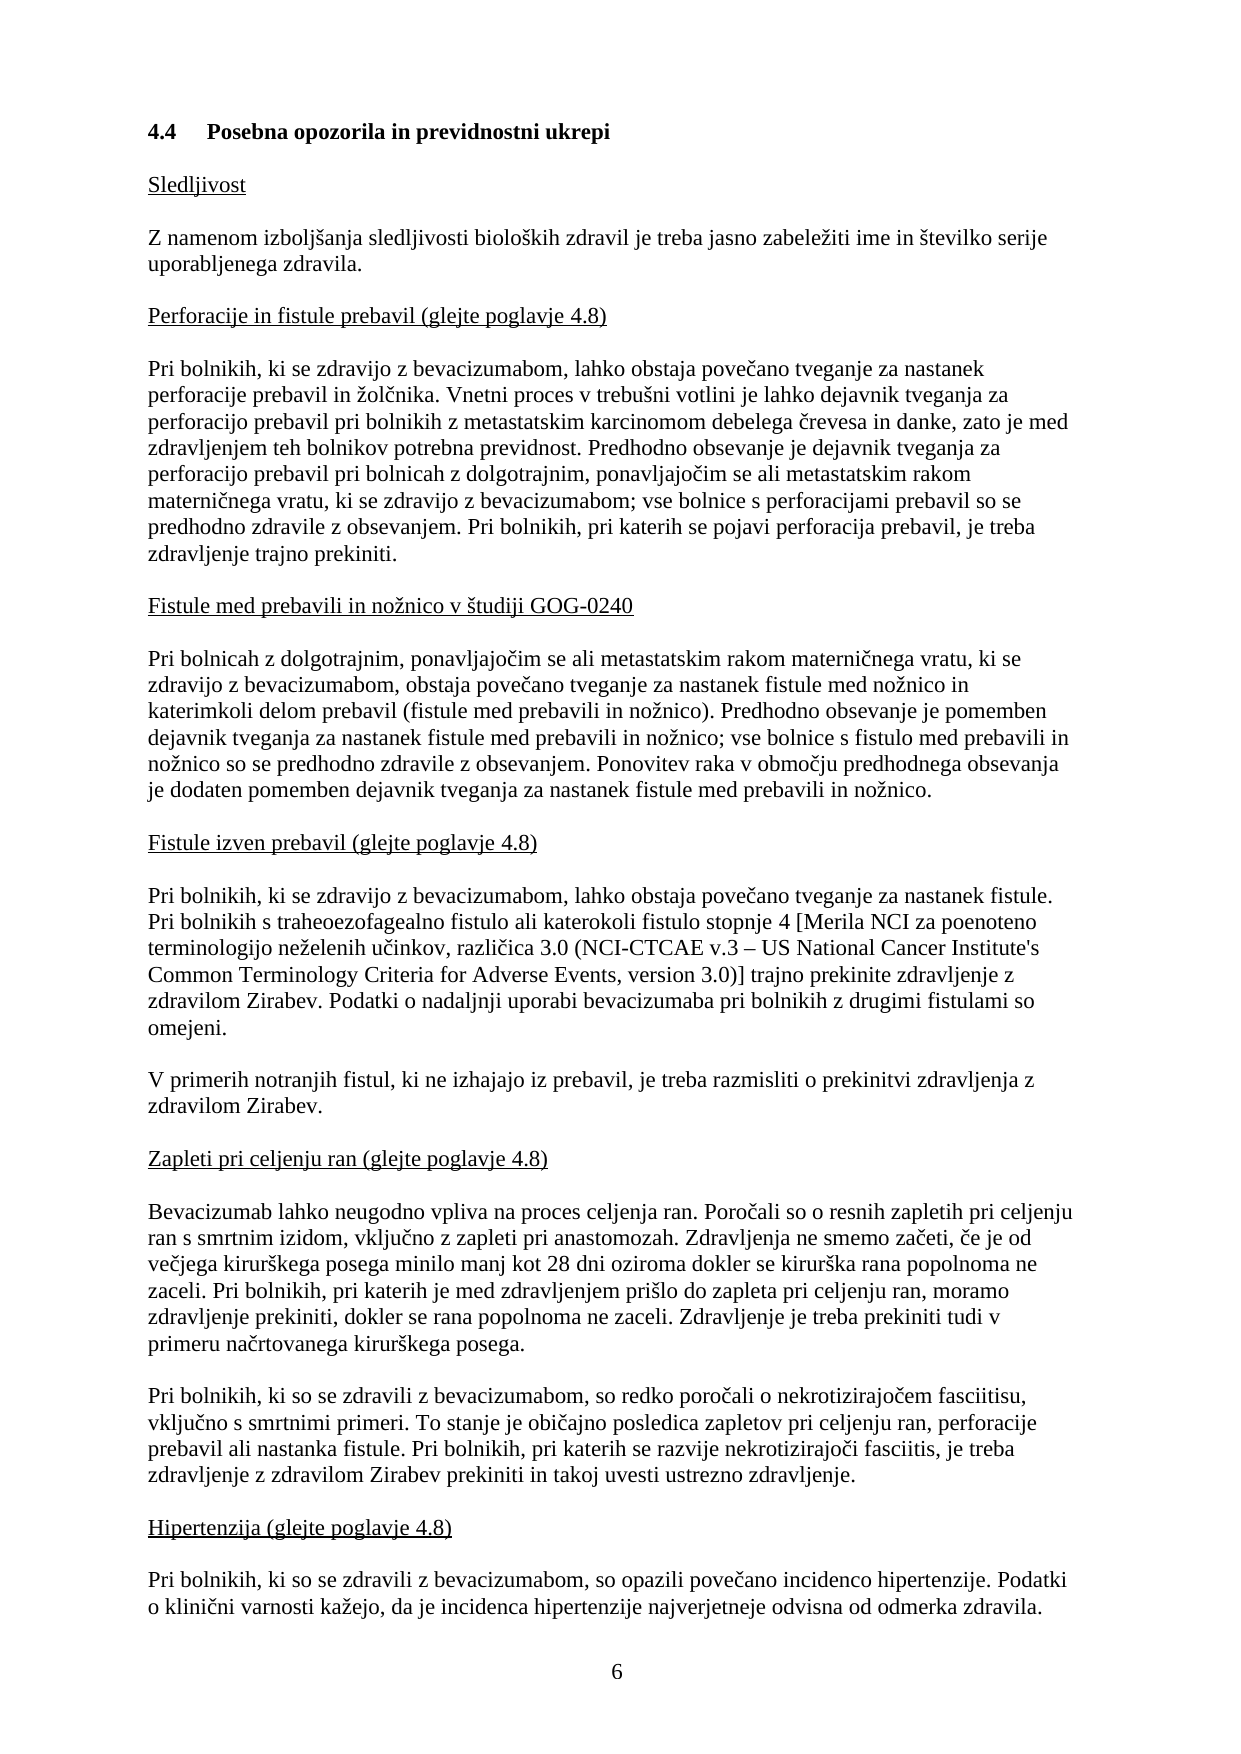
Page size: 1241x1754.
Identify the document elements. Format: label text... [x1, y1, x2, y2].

text Pri bolnikih, ki so se zdravili z bevacizumabom, so redko poročali o nekrotizirajočem fasciitisu, vključno s smrtnimi primeri. To stanje je običajno posledica zapletov pri celjenju ran, perforacije prebavil ali nastanka fistule. Pri bolnikih, pri katerih se razvije nekrotizirajoči fasciitis, je treba zdravljenje z zdravilom Zirabev prekiniti in takoj uvesti ustrezno zdravljenje. [148, 1382, 1076, 1488]
text Pri bolnikih, ki se zdravijo z bevacizumabom, lahko obstaja povečano tveganje za nastanek perforacije prebavil in žolčnika. Vnetni proces v trebušni votlini je lahko dejavnik tveganja za perforacijo prebavil pri bolnikih z metastatskim karcinomom debelega črevesa in danke, zato je med zdravljenjem teh bolnikov potrebna previdnost. Predhodno obsevanje je dejavnik tveganja za perforacijo prebavil pri bolnicah z dolgotrajnim, ponavljajočim se ali metastatskim rakom materničnega vratu, ki se zdravijo z bevacizumabom; vse bolnice s perforacijami prebavil so se predhodno zdravile z obsevanjem. Pri bolnikih, pri katerih se pojavi perforacija prebavil, je treba zdravljenje trajno prekiniti. [148, 355, 1071, 566]
text Hipertenzija (glejte poglavje 4.8) [148, 1514, 1093, 1540]
text Fistule izven prebavil (glejte poglavje 4.8) [148, 829, 1093, 856]
text Bevacizumab lahko neugodno vpliva na proces celjenja ran. Poročali so o resnih zapletih pri celjenju ran s smrtnim izidom, vključno z zapleti pri anastomozah. Zdravljenja ne smemo začeti, če je od večjega kirurškega posega minilo manj kot 28 dni oziroma dokler se kirurška rana popolnoma ne zaceli. Pri bolnikih, pri katerih je med zdravljenjem prišlo do zapleta pri celjenju ran, moramo zdravljenje prekiniti, dokler se rana popolnoma ne zaceli. Zdravljenje je treba prekiniti tudi v primeru načrtovanega kirurškega posega. [148, 1198, 1074, 1356]
text Sledljivost [148, 171, 1093, 197]
text Pri bolnikih, ki se zdravijo z bevacizumabom, lahko obstaja povečano tveganje za nastanek fistule. Pri bolnikih s traheoezofagealno fistulo ali katerokoli fistulo stopnje 4 [Merila NCI za poenoteno terminologijo neželenih učinkov, različica 3.0 (NCI-CTCAE v.3 – US National Cancer Institute's Common Terminology Criteria for Adverse Events, version 3.0)] trajno prekinite zdravljenje z zdravilom Zirabev. Podatki o nadaljnji uporabi bevacizumaba pri bolnikih z drugimi fistulami so omejeni. [148, 882, 1076, 1040]
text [148, 1567, 1069, 1619]
text Fistule med prebavili in nožnico v študiji GOG-0240 [148, 592, 1093, 618]
text Z namenom izboljšanja sledljivosti bioloških zdravil je treba jasno zabeležiti ime in številko serije uporabljenega zdravila. [148, 223, 1071, 276]
text Zapleti pri celjenju ran (glejte poglavje 4.8) [148, 1145, 1093, 1172]
text Perforacije in fistule prebavil (glejte poglavje 4.8) [148, 303, 1093, 329]
text 4.4 Posebna opozorila in previdnostni ukrepi [148, 118, 1093, 144]
text V primerih notranjih fistul, ki ne izhajajo iz prebavil, je treba razmisliti o prekinitvi zdravljenja z zdravilom Zirabev. [148, 1066, 1076, 1119]
text Pri bolnicah z dolgotrajnim, ponavljajočim se ali metastatskim rakom materničnega vratu, ki se zdravijo z bevacizumabom, obstaja povečano tveganje za nastanek fistule med nožnico in katerimkoli delom prebavil (fistule med prebavili in nožnico). Predhodno obsevanje je pomemben dejavnik tveganja za nastanek fistule med prebavili in nožnico; vse bolnice s fistulo med prebavili in nožnico so se predhodno zdravile z obsevanjem. Ponovitev raka v območju predhodnega obsevanja je dodaten pomemben dejavnik tveganja za nastanek fistule med prebavili in nožnico. [148, 645, 1078, 803]
